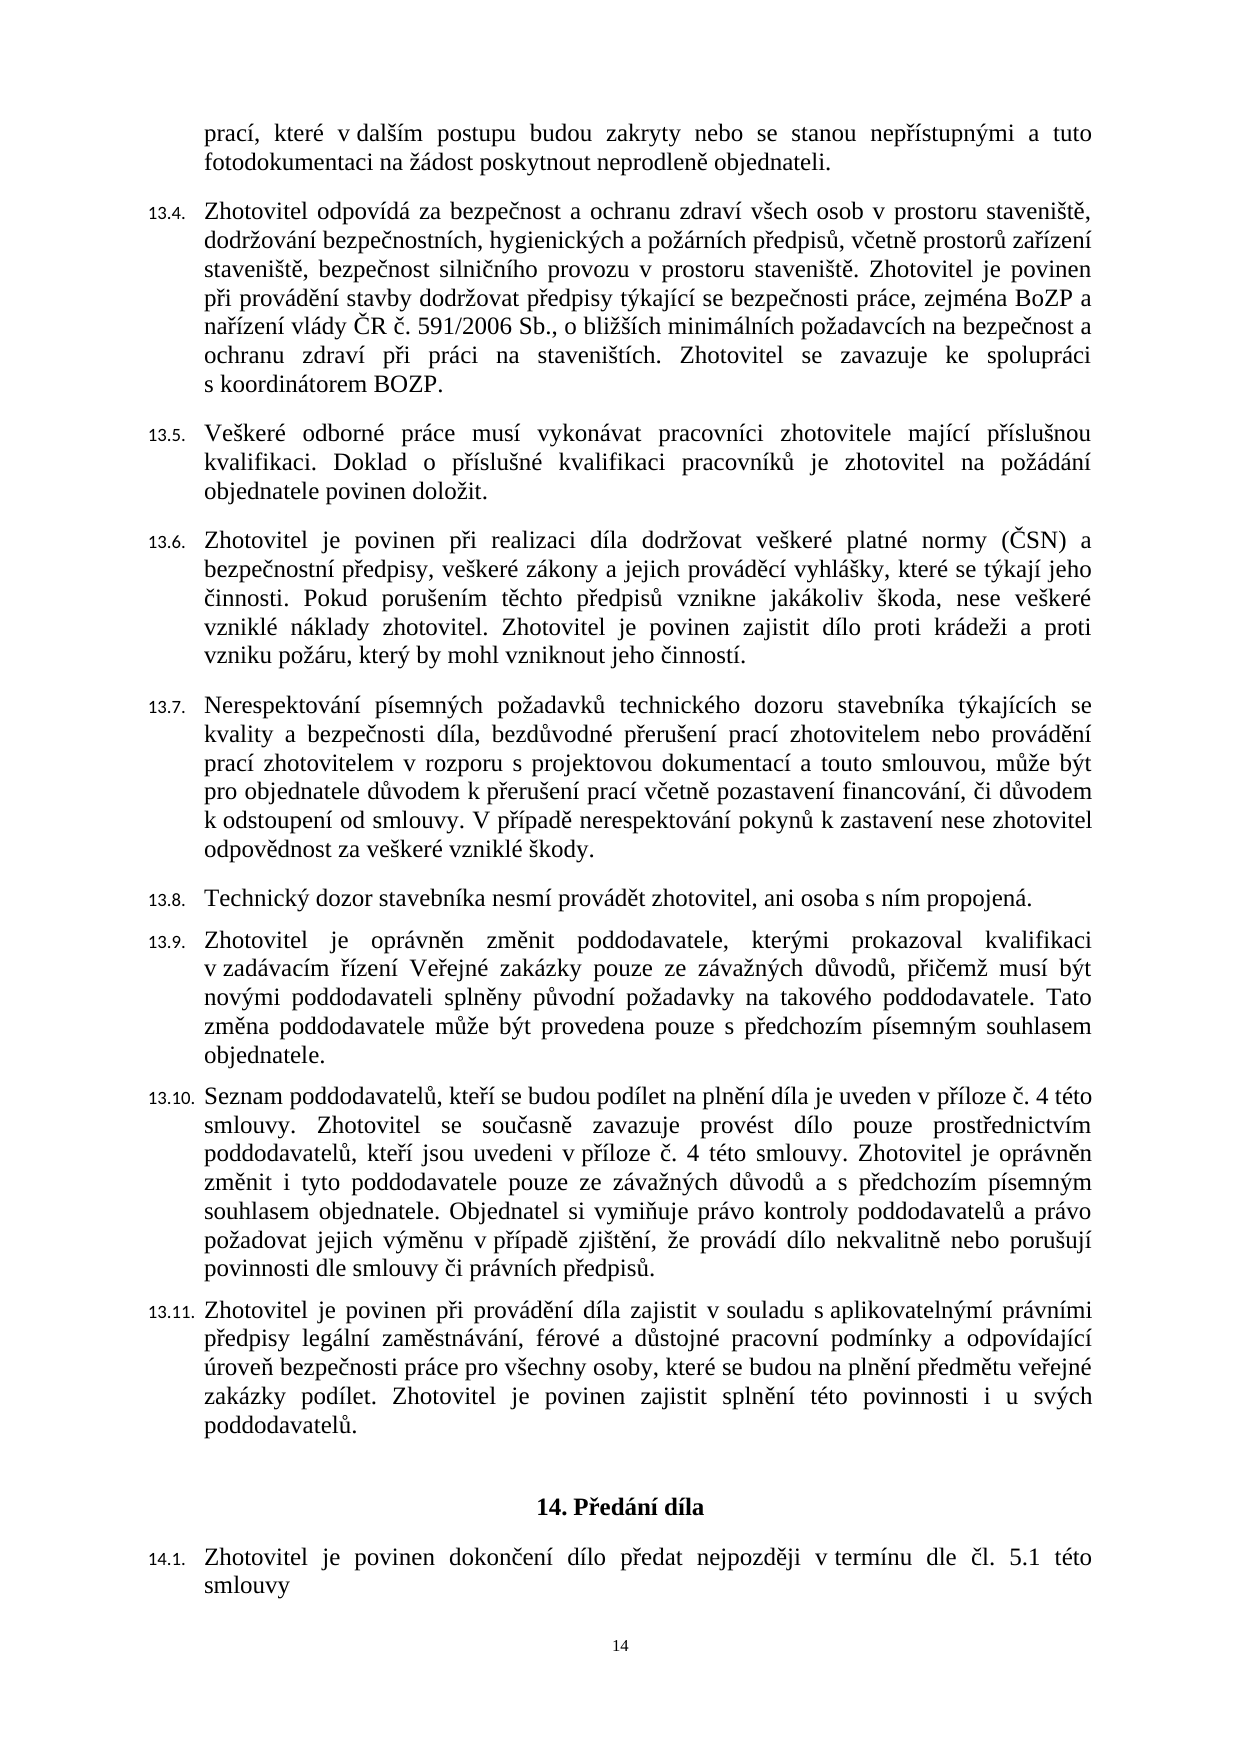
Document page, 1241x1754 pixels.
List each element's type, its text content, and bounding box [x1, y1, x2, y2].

list Zhotovitel je povinen při realizaci díla dodržovat veškeré platné normy (ČSN) a bezpečnostní předpisy, veškeré zákony a jejich prováděcí vyhlášky, které se týkají jeho činnosti. Pokud porušením těchto předpisů vznikne jakákoliv škoda, nese veškeré vzniklé náklady zhotovitel. Zhotovitel je povinen zajistit dílo proti krádeži a proti vzniku požáru, který by mohl vzniknout jeho činností. [148, 526, 1092, 669]
text Technický dozor stavebníka nesmí provádět zhotovitel, ani osoba s ním propojená. [148, 883, 1092, 912]
list Zhotovitel odpovídá za bezpečnost a ochranu zdraví všech osob v prostoru staveniště, dodržování bezpečnostních, hygienických a požárních předpisů, včetně prostorů zařízení staveniště, bezpečnost silničního provozu v prostoru staveniště. Zhotovitel je povinen při provádění stavby dodržovat předpisy týkající se bezpečnosti práce, zejména BoZP a nařízení vlády ČR č. 591/2006 Sb., o bližších minimálních požadavcích na bezpečnost a ochranu zdraví při práci na staveništích. Zhotovitel se zavazuje ke spolupráci s koordinátorem BOZP. [148, 196, 1092, 398]
list Zhotovitel je povinen dokončení dílo předat nejpozději v termínu dle čl. 5.1 této smlouvy [148, 1542, 1092, 1599]
list Nerespektování písemných požadavků technického dozoru stavebníka týkajících se kvality a bezpečnosti díla, bezdůvodné přerušení prací zhotovitelem nebo provádění prací zhotovitelem v rozporu s projektovou dokumentací a touto smlouvou, může být pro objednatele důvodem k přerušení prací včetně pozastavení financování, či důvodem k odstoupení od smlouvy. V případě nerespektování pokynů k zastavení nese zhotovitel odpovědnost za veškeré vzniklé škody. [148, 690, 1092, 863]
text Zhotovitel je oprávněn změnit poddodavatele, kterými prokazoval kvalifikaci v zadávacím řízení Veřejné zakázky pouze ze závažných důvodů, přičemž musí být novými poddodavateli splněny původní požadavky na takového poddodavatele. Tato změna poddodavatele může být provedena pouze s předchozím písemným souhlasem objednatele. [148, 925, 1092, 1068]
text Zhotovitel je povinen při provádění díla zajistit v souladu s aplikovatelnýmí právními předpisy legální zaměstnávání, férové a důstojné pracovní podmínky a odpovídající úroveň bezpečnosti práce pro všechny osoby, které se budou na plnění předmětu veřejné zakázky podílet. Zhotovitel je povinen zajistit splnění této povinnosti i u svých poddodavatelů. [148, 1295, 1092, 1438]
list Předání díla [148, 1492, 1092, 1521]
list Veškeré odborné práce musí vykonávat pracovníci zhotovitele mající příslušnou kvalifikaci. Doklad o příslušné kvalifikaci pracovníků je zhotovitel na požádání objednatele povinen doložit. [148, 418, 1092, 505]
text Seznam poddodavatelů, kteří se budou podílet na plnění díla je uveden v příloze č. 4 této smlouvy. Zhotovitel se současně zavazuje provést dílo pouze prostřednictvím poddodavatelů, kteří jsou uvedeni v příloze č. 4 této smlouvy. Zhotovitel je oprávněn změnit i tyto poddodavatele pouze ze závažných důvodů a s předchozím písemným souhlasem objednatele. Objednatel si vymiňuje právo kontroly poddodavatelů a právo požadovat jejich výměnu v případě zjištění, že provádí dílo nekvalitně nebo porušují povinnosti dle smlouvy či právních předpisů. [148, 1081, 1092, 1282]
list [148, 118, 1092, 176]
